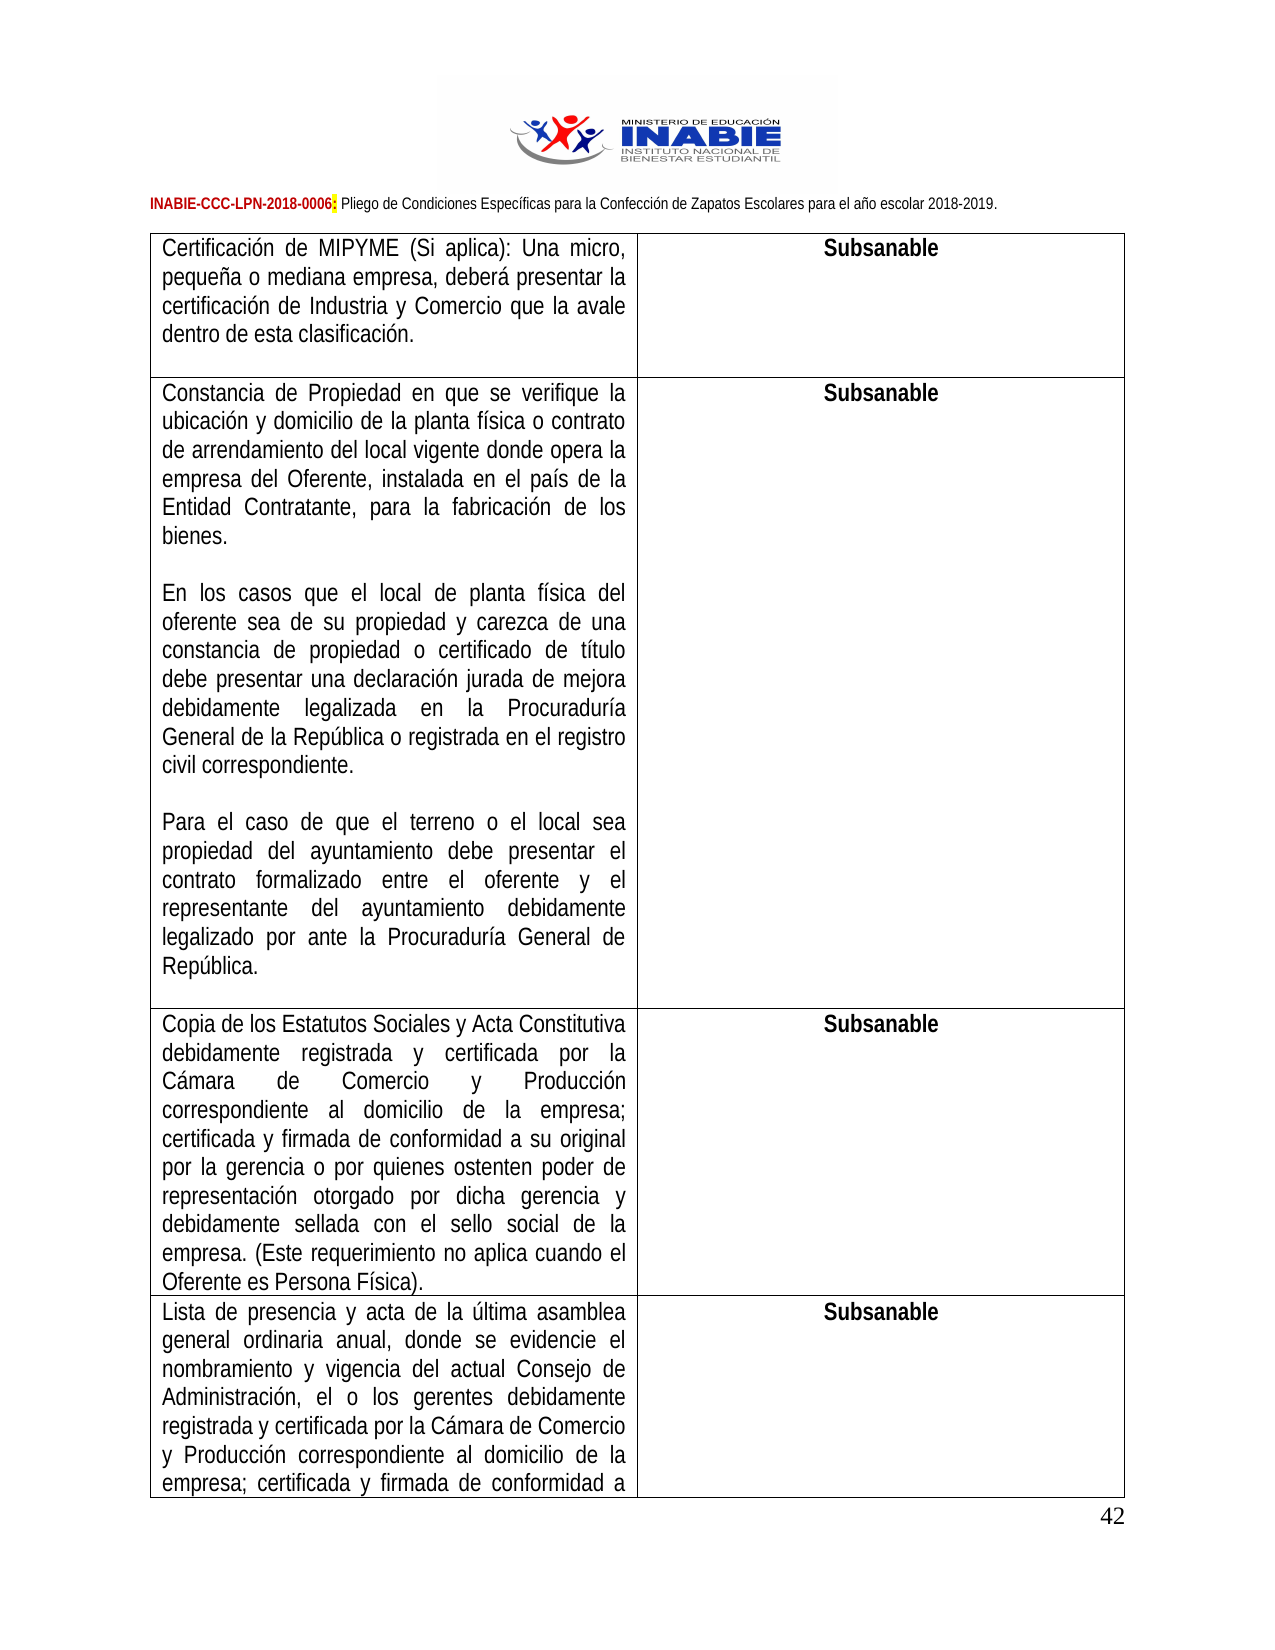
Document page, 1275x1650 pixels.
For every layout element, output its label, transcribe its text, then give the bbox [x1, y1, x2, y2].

table_cell Subsanable [638, 378, 1124, 1008]
table_cell Subsanable [638, 234, 1124, 377]
table_cell Certificación de MIPYME (Si aplica): Una micro, pequeña o mediana empresa, deberá presentar la certificación de Industria y Comercio que la avale dentro de esta clasificación. [151, 234, 637, 377]
table_cell Copia de los Estatutos Sociales y Acta Constitutiva debidamente registrada y certificada por la Cámara de Comercio y Producción correspondiente al domicilio de la empresa; certificada y firmada de conformidad a su original por la gerencia o por quienes ostenten poder de representación otorgado por dicha gerencia y debidamente sellada con el sello social de la empresa. (Este requerimiento no aplica cuando el Oferente es Persona Física). [151, 1009, 637, 1295]
picture [436, 75, 839, 194]
table_cell Subsanable [638, 1296, 1124, 1497]
table_cell Subsanable [638, 1009, 1124, 1295]
table_cell Constancia de Propiedad en que se verifique la ubicación y domicilio de la planta física o contrato de arrendamiento del local vigente donde opera la empresa del Oferente, instalada en el país de la Entidad Contratante, para la fabricación de los bienes. En los casos que el local de planta física del oferente sea de su propiedad y carezca de una constancia de propiedad o certificado de título debe presentar una declaración jurada de mejora debidamente legalizada en la Procuraduría General de la República o registrada en el registro civil correspondiente. Para el caso de que el terreno o el local sea propiedad del ayuntamiento debe presentar el contrato formalizado entre el oferente y el representante del ayuntamiento debidamente legalizado por ante la Procuraduría General de República. [151, 378, 637, 1008]
